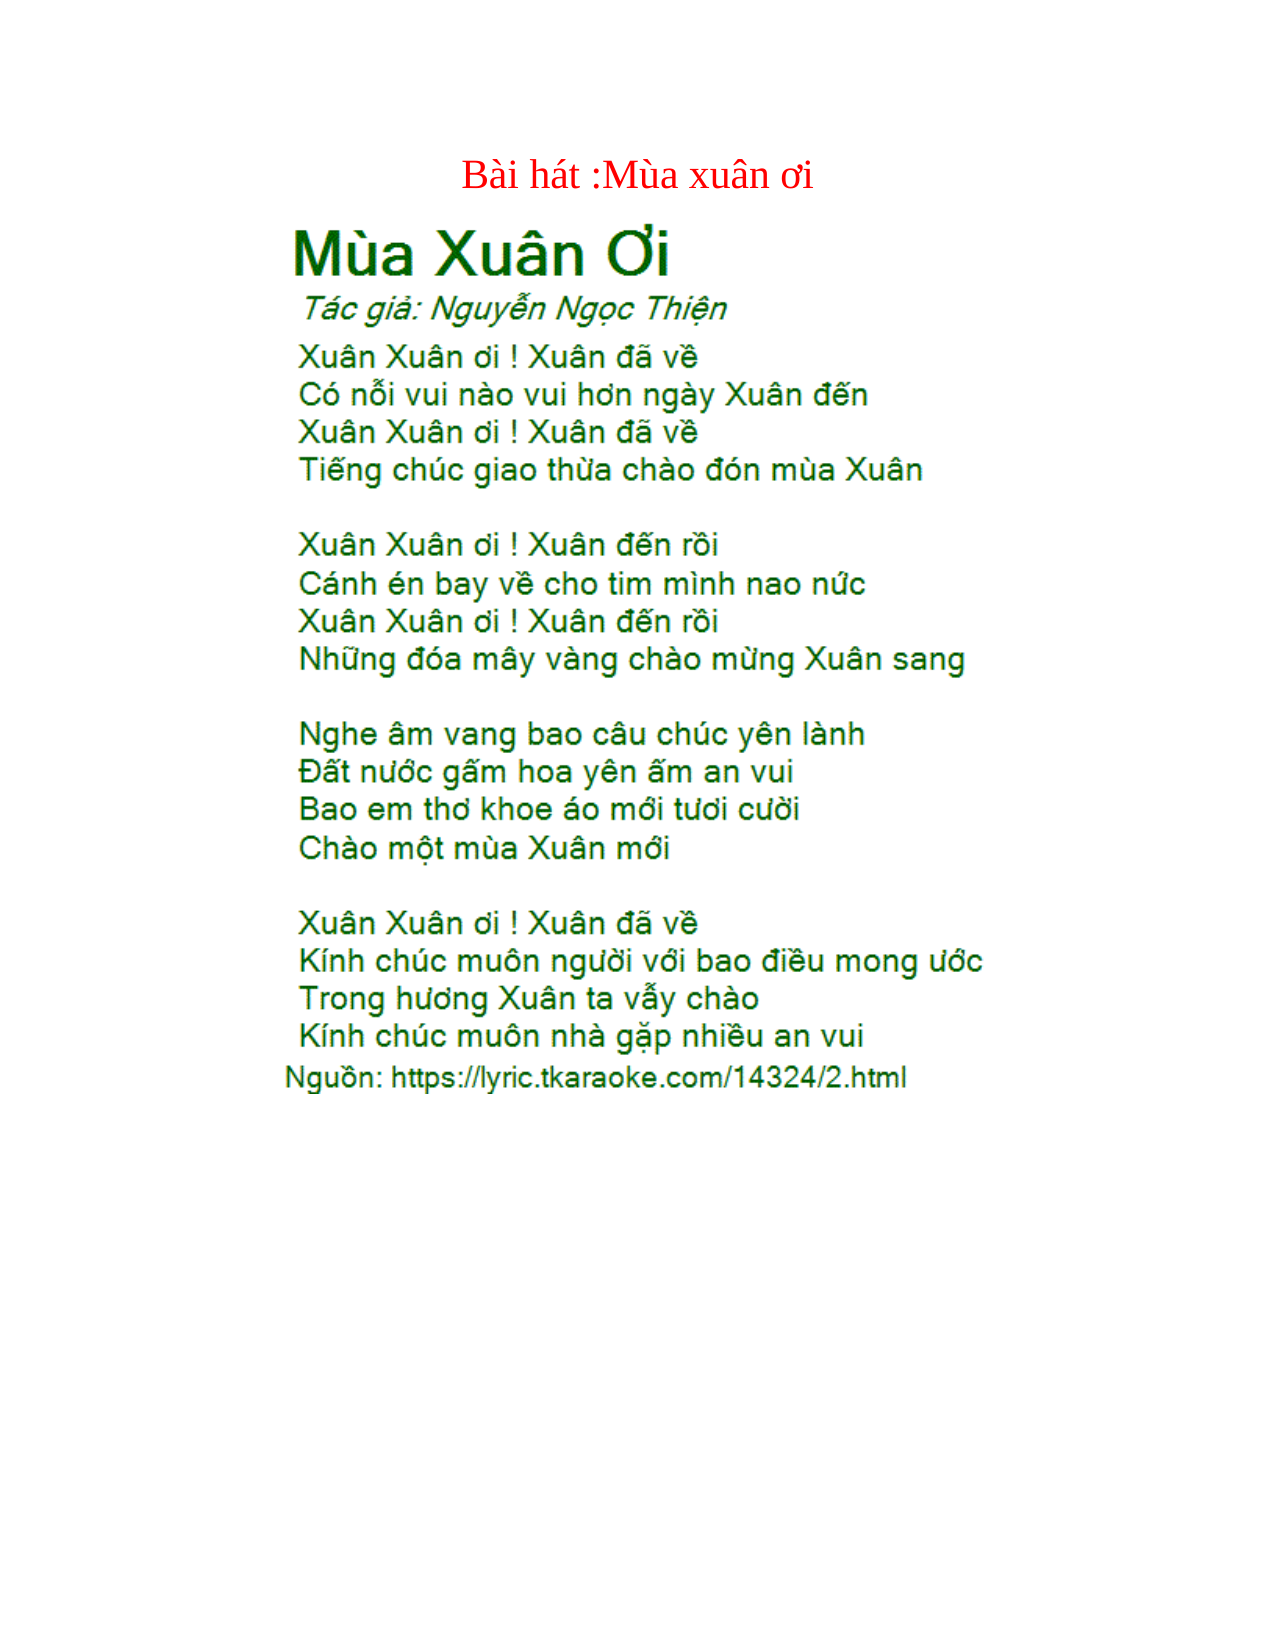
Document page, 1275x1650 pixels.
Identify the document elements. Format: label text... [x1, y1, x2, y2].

text Bài hát :Mùa xuân ơi [150, 150, 1125, 198]
picture [280, 218, 995, 1094]
